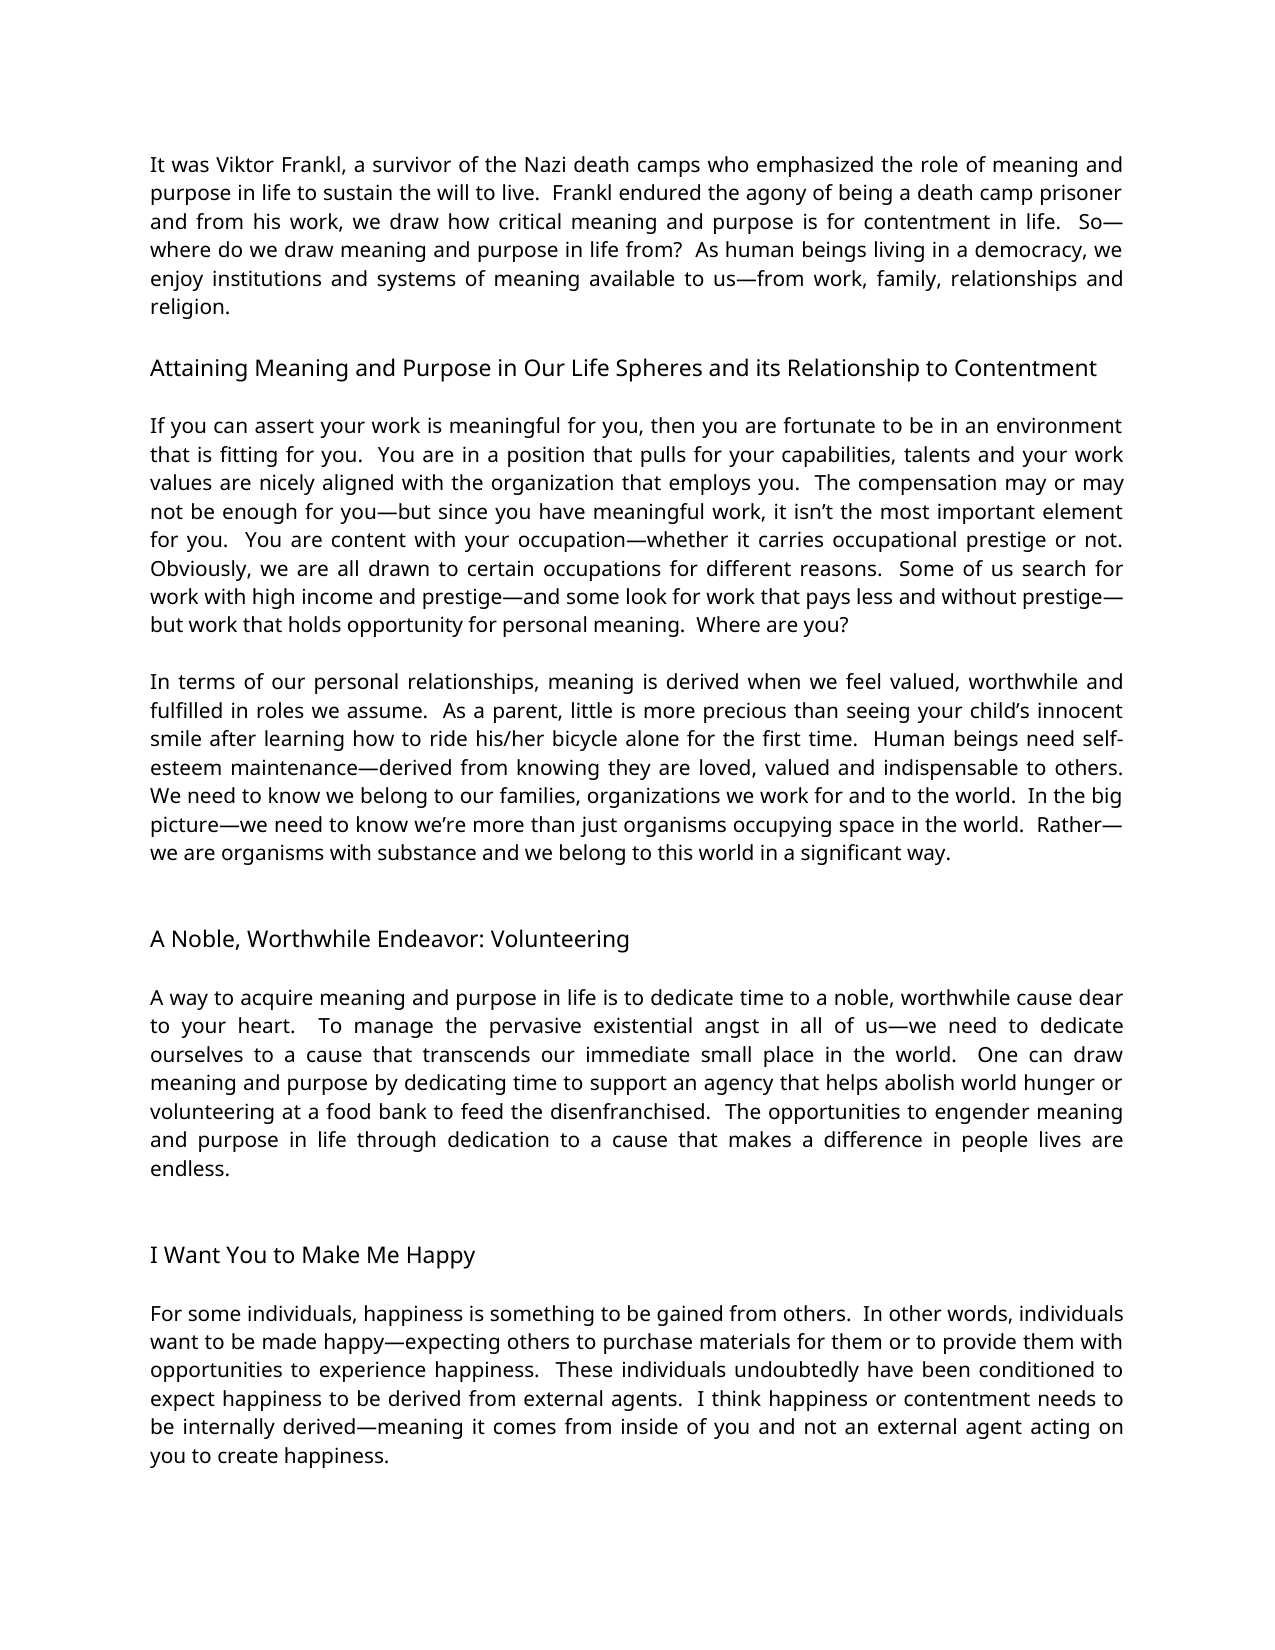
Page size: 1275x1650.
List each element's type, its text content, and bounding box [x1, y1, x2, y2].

text Attaining Meaning and Purpose in Our Life Spheres and its Relationship to Contentment [150, 352, 1125, 383]
text In terms of our personal relationships, meaning is derived when we feel valued, worthwhile and fulfilled in roles we assume. As a parent, little is more precious than seeing your child’s innocent smile after learning how to ride his/her bicycle alone for the first time. Human beings need self-esteem maintenance—derived from knowing they are loved, valued and indispensable to others. We need to know we belong to our families, organizations we work for and to the world. In the big picture—we need to know we’re more than just organisms occupying space in the world. Rather—we are organisms with substance and we belong to this world in a significant way. [150, 667, 1125, 867]
text I Want You to Make Me Happy [150, 1239, 1125, 1270]
text A Noble, Worthwhile Endeavor: Volunteering [150, 923, 1125, 955]
text A way to acquire meaning and purpose in life is to dedicate time to a noble, worthwhile cause dear to your heart. To manage the pervasive existential angst in all of us—we need to dedicate ourselves to a cause that transcends our immediate small place in the world. One can draw meaning and purpose by dedicating time to support an agency that helps abolish world hunger or volunteering at a food bank to feed the disenfranchised. The opportunities to engender meaning and purpose in life through dedication to a cause that makes a difference in people lives are endless. [150, 983, 1125, 1182]
text It was Viktor Frankl, a survivor of the Nazi death camps who emphasized the role of meaning and purpose in life to sustain the will to live. Frankl endured the agony of being a death camp prisoner and from his work, we draw how critical meaning and purpose is for contentment in life. So—where do we draw meaning and purpose in life from? As human beings living in a democracy, we enjoy institutions and systems of meaning available to us—from work, family, relationships and religion. [150, 150, 1125, 321]
text For some individuals, happiness is something to be gained from others. In other words, individuals want to be made happy—expecting others to purchase materials for them or to provide them with opportunities to experience happiness. These individuals undoubtedly have been conditioned to expect happiness to be derived from external agents. I think happiness or contentment needs to be internally derived—meaning it comes from inside of you and not an external agent acting on you to create happiness. [150, 1299, 1125, 1469]
text If you can assert your work is meaningful for you, then you are fortunate to be in an environment that is fitting for you. You are in a position that pulls for your capabilities, talents and your work values are nicely aligned with the organization that employs you. The compensation may or may not be enough for you—but since you have meaningful work, it isn’t the most important element for you. You are content with your occupation—whether it carries occupational prestige or not. Obviously, we are all drawn to certain occupations for different reasons. Some of us search for work with high income and prestige—and some look for work that pays less and without prestige—but work that holds opportunity for personal meaning. Where are you? [150, 412, 1125, 639]
